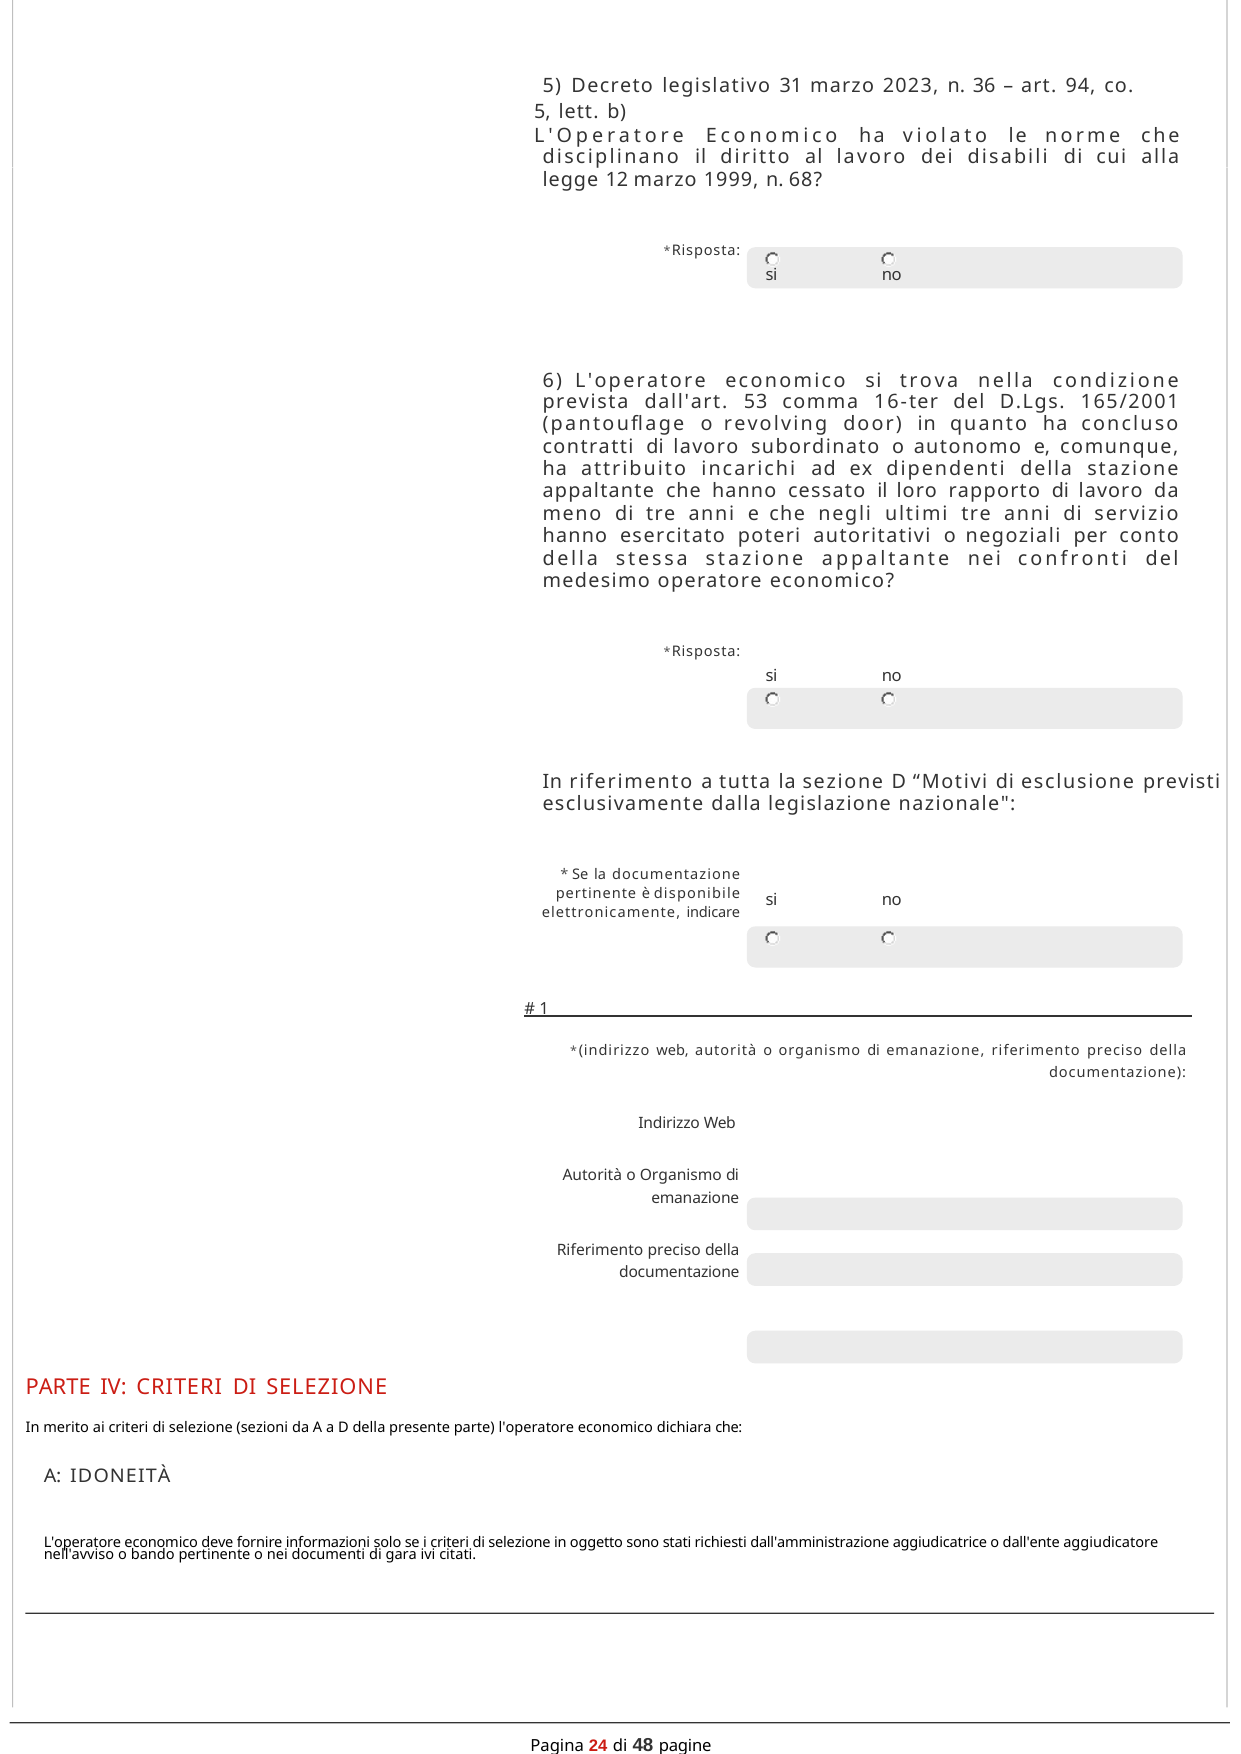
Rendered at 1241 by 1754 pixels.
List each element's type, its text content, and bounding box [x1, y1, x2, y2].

picture [759, 926, 784, 951]
subtitle A: IDONEITÀ [43, 1463, 1226, 1488]
text # 1 [524, 996, 1226, 1019]
list Risposta: [15, 240, 740, 260]
list Risposta: [15, 640, 740, 660]
subtitle PARTE IV: CRITERI DI SELEZIONE [25, 1371, 1226, 1401]
text documentazione [524, 1259, 739, 1282]
picture [875, 247, 900, 263]
picture [875, 926, 900, 951]
text documentazione): [524, 1060, 1186, 1082]
text Indirizzo Web [313, 1112, 1062, 1133]
picture [875, 687, 900, 712]
text si no [765, 663, 1226, 686]
text * Se la documentazione pertinente è disponibile elettronicamente, indicare [525, 864, 740, 922]
subtitle L'operatore economico si trova nella condizione prevista dall'art. 53 comma 16-ter del D.Lgs. 165/2001 (pantouflage o revolving door) in quanto ha concluso contratti di lavoro subordinato o autonomo e, comunque, ha attribuito incarichi ad ex dipendenti della stazione appaltante che hanno cessato il loro rapporto di lavoro da meno di tre anni e che negli ultimi tre anni di servizio hanno esercitato poteri autoritativi o negoziali per conto della stessa stazione appaltante nei confronti del medesimo operatore economico? [542, 369, 1179, 593]
text L'Operatore Economico ha violato le norme che disciplinano il diritto al lavoro dei disabili di cui alla legge 12 marzo 1999, n. 68? [534, 125, 1179, 192]
text Autorità o Organismo di [524, 1162, 739, 1185]
text 5, lett. b) [534, 98, 1226, 124]
picture [759, 687, 784, 712]
text si no [765, 263, 1226, 285]
list Decreto legislativo 31 marzo 2023, n. 36 – art. 94, co. [542, 71, 1226, 98]
subtitle In riferimento a tutta la sezione D “Motivi di esclusione previsti esclusivamente dalla legislazione nazionale": [542, 771, 1226, 816]
text In merito ai criteri di selezione (sezioni da A a D della presente parte) l'operatore economico dichiara che: [25, 1416, 1226, 1436]
text L'operatore economico deve fornire informazioni solo se i criteri di selezione in oggetto sono stati richiesti dall'amministrazione aggiudicatrice o dall'ente aggiudicatore nell'avviso o bando pertinente o nei documenti di gara ivi citati. [43, 1538, 1197, 1563]
subtitle si no [765, 887, 1226, 910]
picture [759, 247, 784, 272]
list (indirizzo web, autorità o organismo di emanazione, riferimento preciso della [15, 1038, 1186, 1060]
text emanazione [524, 1185, 739, 1208]
text Riferimento preciso della [524, 1237, 739, 1259]
